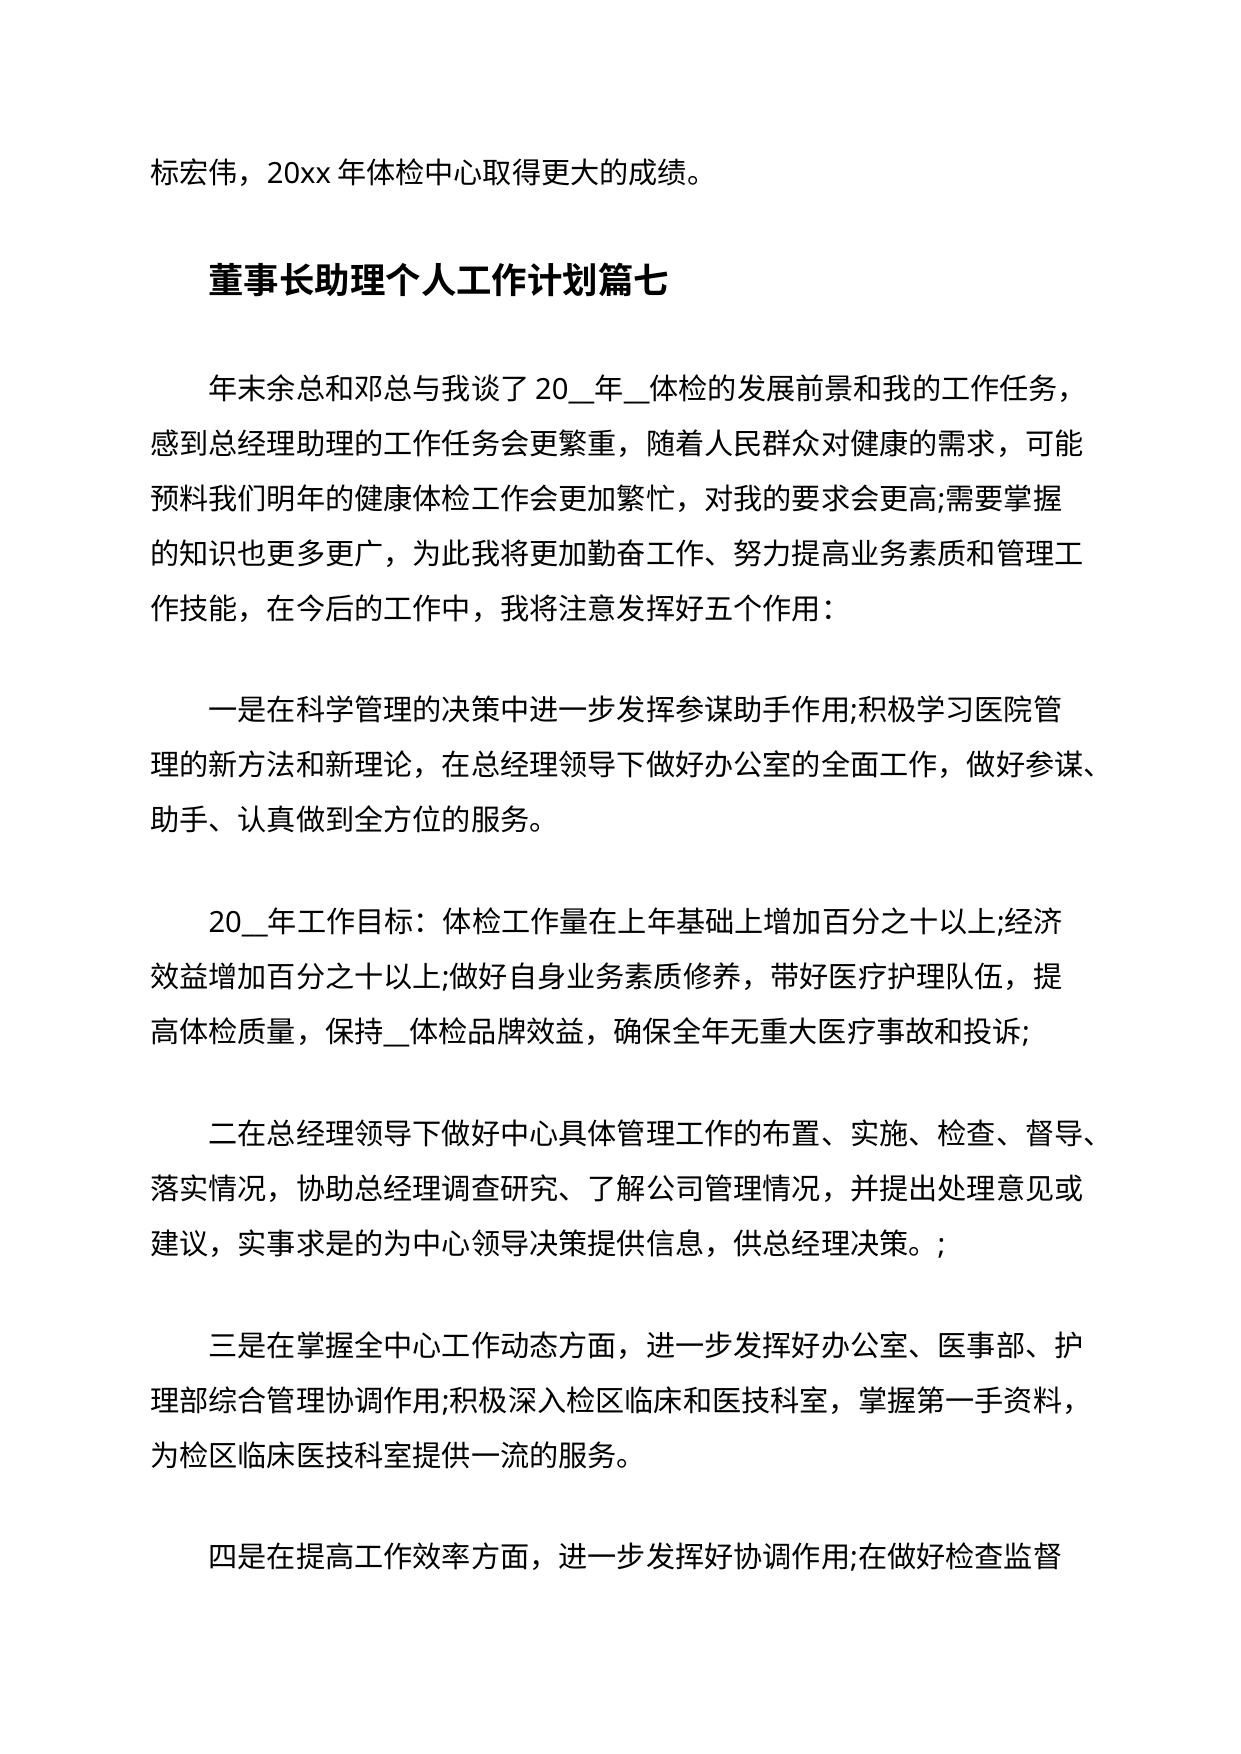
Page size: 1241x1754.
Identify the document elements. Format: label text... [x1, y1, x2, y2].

text 一是在科学管理的决策中进一步发挥参谋助手作用;积极学习医院管理的新方法和新理论，在总经理领导下做好办公室的全面工作，做好参谋、助手、认真做到全方位的服务。 [150, 687, 1090, 839]
text 20__年工作目标：体检工作量在上年基础上增加百分之十以上;经济效益增加百分之十以上;做好自身业务素质修养，带好医疗护理队伍，提高体检质量，保持__体检品牌效益，确保全年无重大医疗事故和投诉; [150, 899, 1090, 1051]
text 二在总经理领导下做好中心具体管理工作的布置、实施、检查、督导、落实情况，协助总经理调查研究、了解公司管理情况，并提出处理意见或建议，实事求是的为中心领导决策提供信息，供总经理决策。; [150, 1111, 1090, 1263]
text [150, 1534, 1090, 1576]
text 董事长助理个人工作计划篇七 [150, 252, 1090, 303]
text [150, 150, 1090, 192]
text 年末余总和邓总与我谈了20__年__体检的发展前景和我的工作任务，感到总经理助理的工作任务会更繁重，随着人民群众对健康的需求，可能预料我们明年的健康体检工作会更加繁忙，对我的要求会更高;需要掌握的知识也更多更广，为此我将更加勤奋工作、努力提高业务素质和管理工作技能，在今后的工作中，我将注意发挥好五个作用： [150, 365, 1090, 627]
text 三是在掌握全中心工作动态方面，进一步发挥好办公室、医事部、护理部综合管理协调作用;积极深入检区临床和医技科室，掌握第一手资料，为检区临床医技科室提供一流的服务。 [150, 1322, 1090, 1474]
